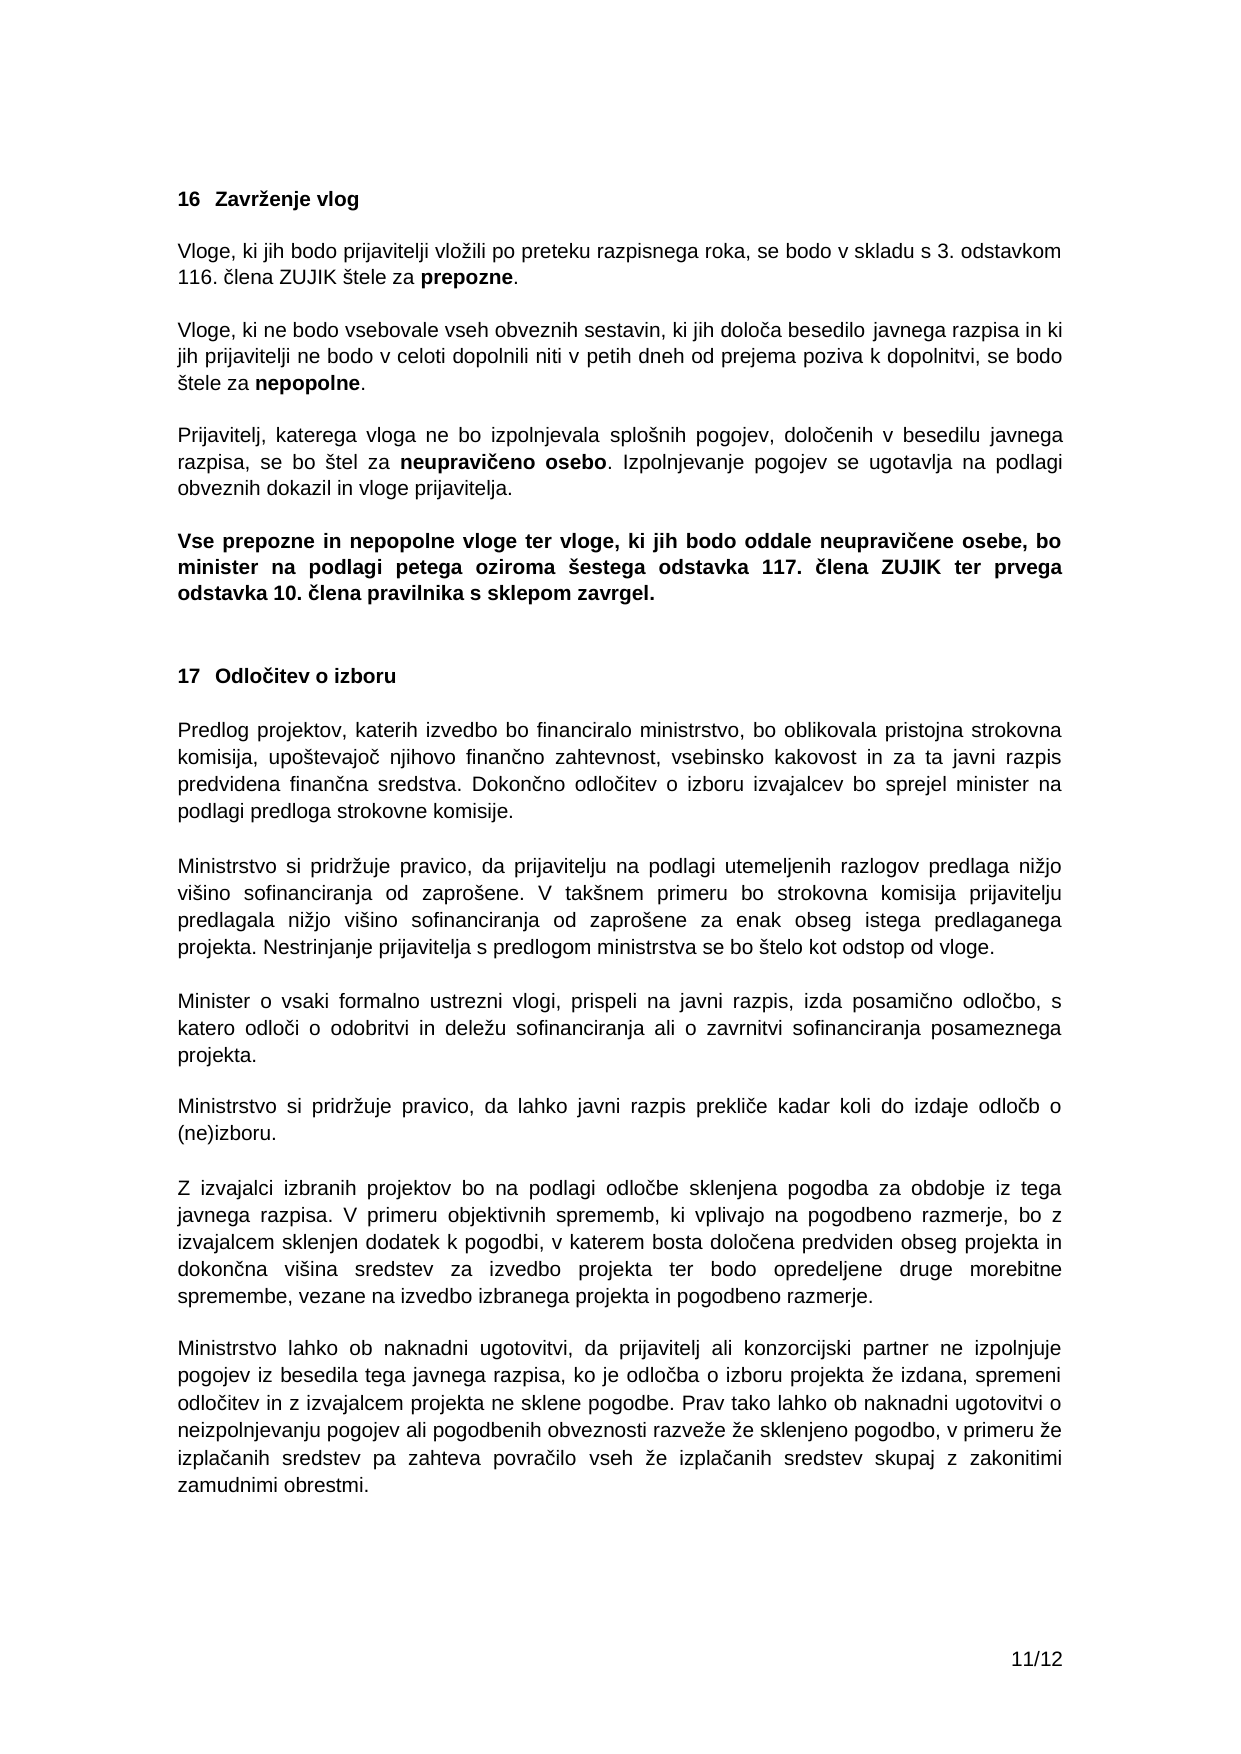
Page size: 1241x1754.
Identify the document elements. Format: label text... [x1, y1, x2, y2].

list Odločitev o izboru [177, 662, 1063, 689]
text Z izvajalci izbranih projektov bo na podlagi odločbe sklenjena pogodba za obdobje iz tega javnega razpisa. V primeru objektivnih sprememb, ki vplivajo na pogodbeno razmerje, bo z izvajalcem sklenjen dodatek k pogodbi, v katerem bosta določena predviden obseg projekta in dokončna višina sredstev za izvedbo projekta ter bodo opredeljene druge morebitne spremembe, vezane na izvedbo izbranega projekta in pogodbeno razmerje. [177, 1173, 1063, 1309]
text Vloge, ki ne bodo vsebovale vseh obveznih sestavin, ki jih določa besedilo javnega razpisa in ki jih prijavitelji ne bodo v celoti dopolnili niti v petih dneh od prejema poziva k dopolnitvi, se bodo štele za nepopolne. [177, 318, 1063, 394]
list Zavrženje vlog [177, 184, 1063, 212]
text Minister o vsaki formalno ustrezni vlogi, prispeli na javni razpis, izda posamično odločbo, s katero odloči o odobritvi in deležu sofinanciranja ali o zavrnitvi sofinanciranja posameznega projekta. [177, 987, 1063, 1068]
text Prijavitelj, katerega vloga ne bo izpolnjevala splošnih pogojev, določenih v besedilu javnega razpisa, se bo štel za neupravičeno osebo. Izpolnjevanje pogojev se ugotavlja na podlagi obveznih dokazil in vloge prijavitelja. [177, 423, 1063, 500]
text Ministrstvo si pridržuje pravico, da prijavitelju na podlagi utemeljenih razlogov predlaga nižjo višino sofinanciranja od zaprošene. V takšnem primeru bo strokovna komisija prijavitelju predlagala nižjo višino sofinanciranja od zaprošene za enak obseg istega predlaganega projekta. Nestrinjanje prijavitelja s predlogom ministrstva se bo štelo kot odstop od vloge. [177, 851, 1063, 960]
text Ministrstvo lahko ob naknadni ugotovitvi, da prijavitelj ali konzorcijski partner ne izpolnjuje pogojev iz besedila tega javnega razpisa, ko je odločba o izboru projekta že izdana, spremeni odločitev in z izvajalcem projekta ne sklene pogodbe. Prav tako lahko ob naknadni ugotovitvi o neizpolnjevanju pogojev ali pogodbenih obveznosti razveže že sklenjeno pogodbo, v primeru že izplačanih sredstev pa zahteva povračilo vseh že izplačanih sredstev skupaj z zakonitimi zamudnimi obrestmi. [177, 1336, 1063, 1497]
text Ministrstvo si pridržuje pravico, da lahko javni razpis prekliče kadar koli do izdaje odločb o (ne)izboru. [177, 1092, 1063, 1146]
text Vse prepozne in nepopolne vloge ter vloge, ki jih bodo oddale neupravičene osebe, bo minister na podlagi petega oziroma šestega odstavka 117. člena ZUJIK ter prvega odstavka 10. člena pravilnika s sklepom zavrgel. [177, 528, 1063, 605]
text Predlog projektov, katerih izvedbo bo financiralo ministrstvo, bo oblikovala pristojna strokovna komisija, upoštevajoč njihovo finančno zahtevnost, vsebinsko kakovost in za ta javni razpis predvidena finančna sredstva. Dokončno odločitev o izboru izvajalcev bo sprejel minister na podlagi predloga strokovne komisije. [177, 716, 1063, 824]
text Vloge, ki jih bodo prijavitelji vložili po preteku razpisnega roka, se bodo v skladu s 3. odstavkom 116. člena ZUJIK štele za prepozne. [177, 239, 1063, 289]
